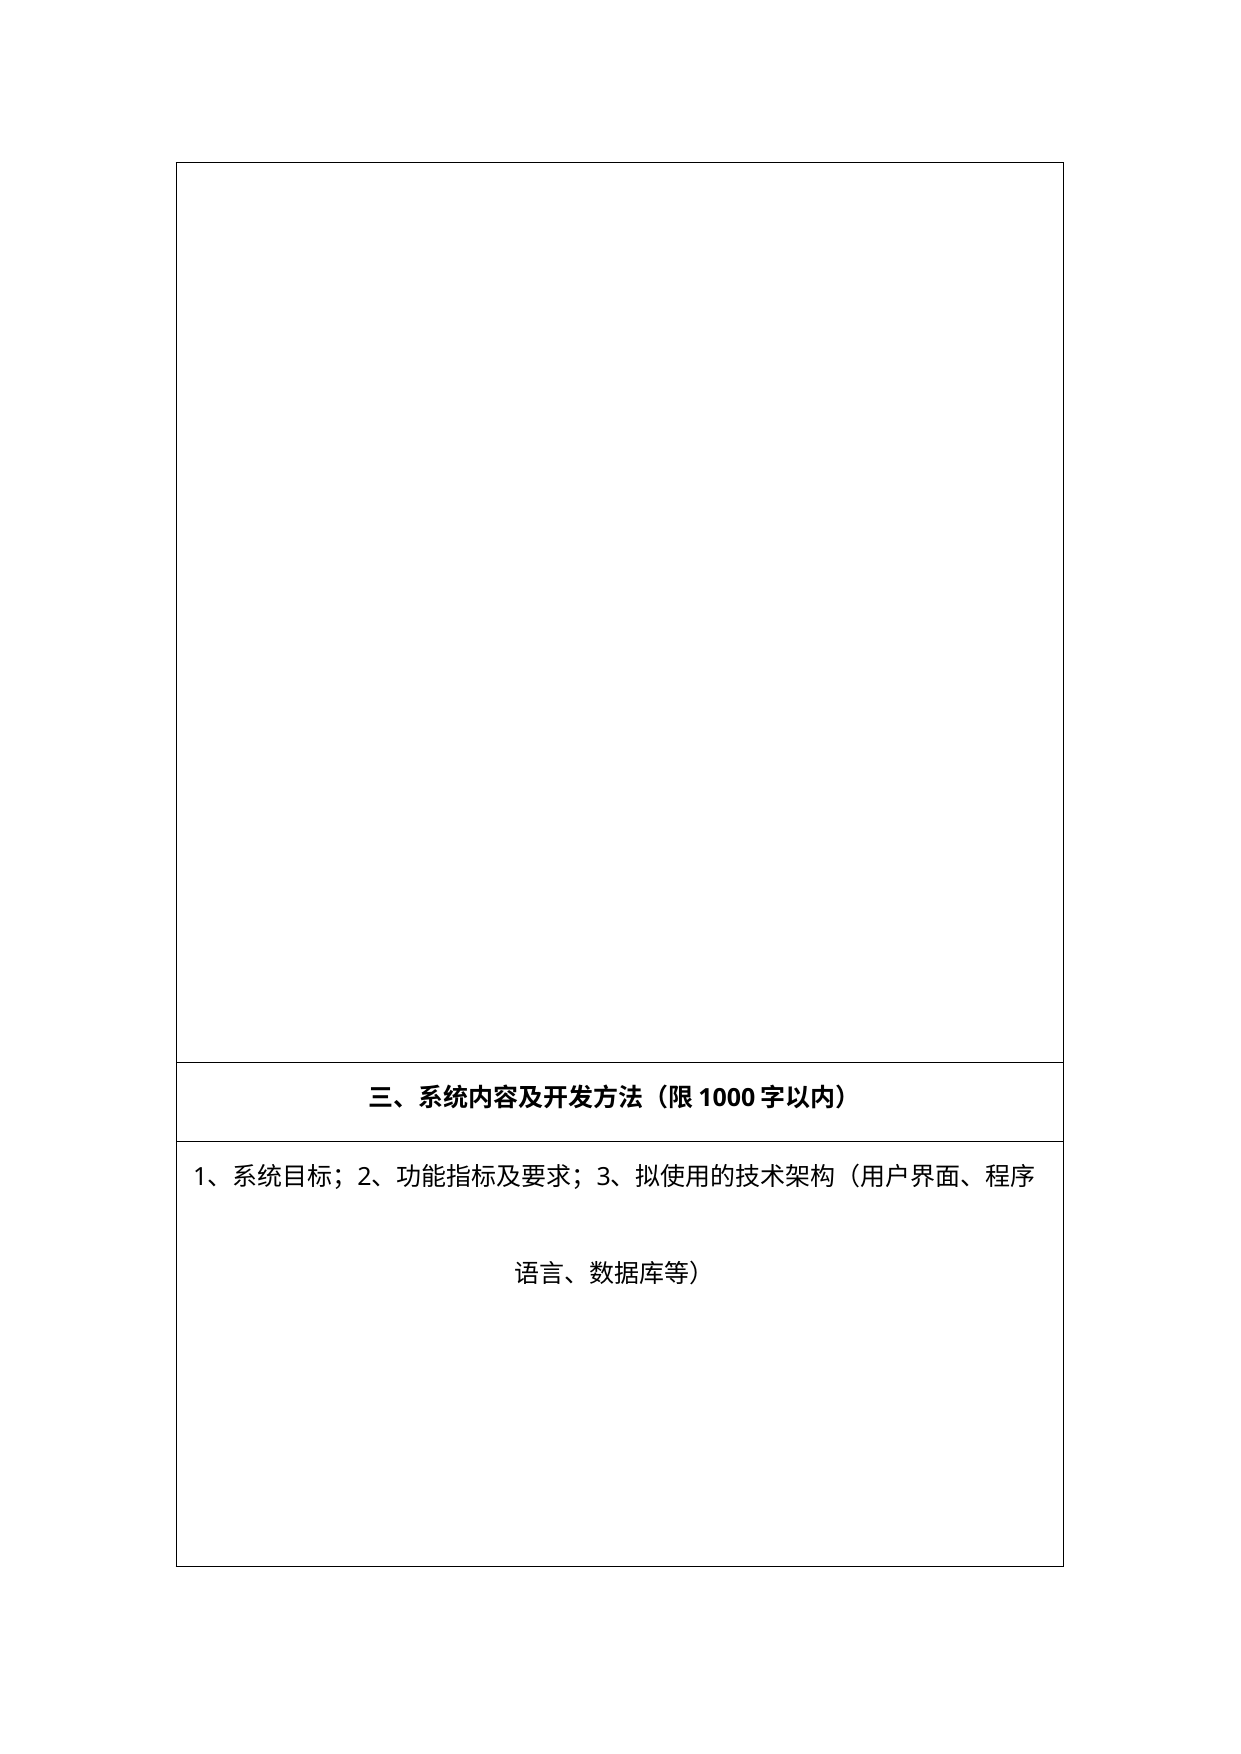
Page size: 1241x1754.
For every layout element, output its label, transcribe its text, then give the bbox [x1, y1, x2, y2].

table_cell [177, 1142, 1063, 1566]
table_cell 三、系统内容及开发方法（限1000字以内） [177, 1063, 1063, 1141]
table_cell [177, 163, 1063, 1062]
